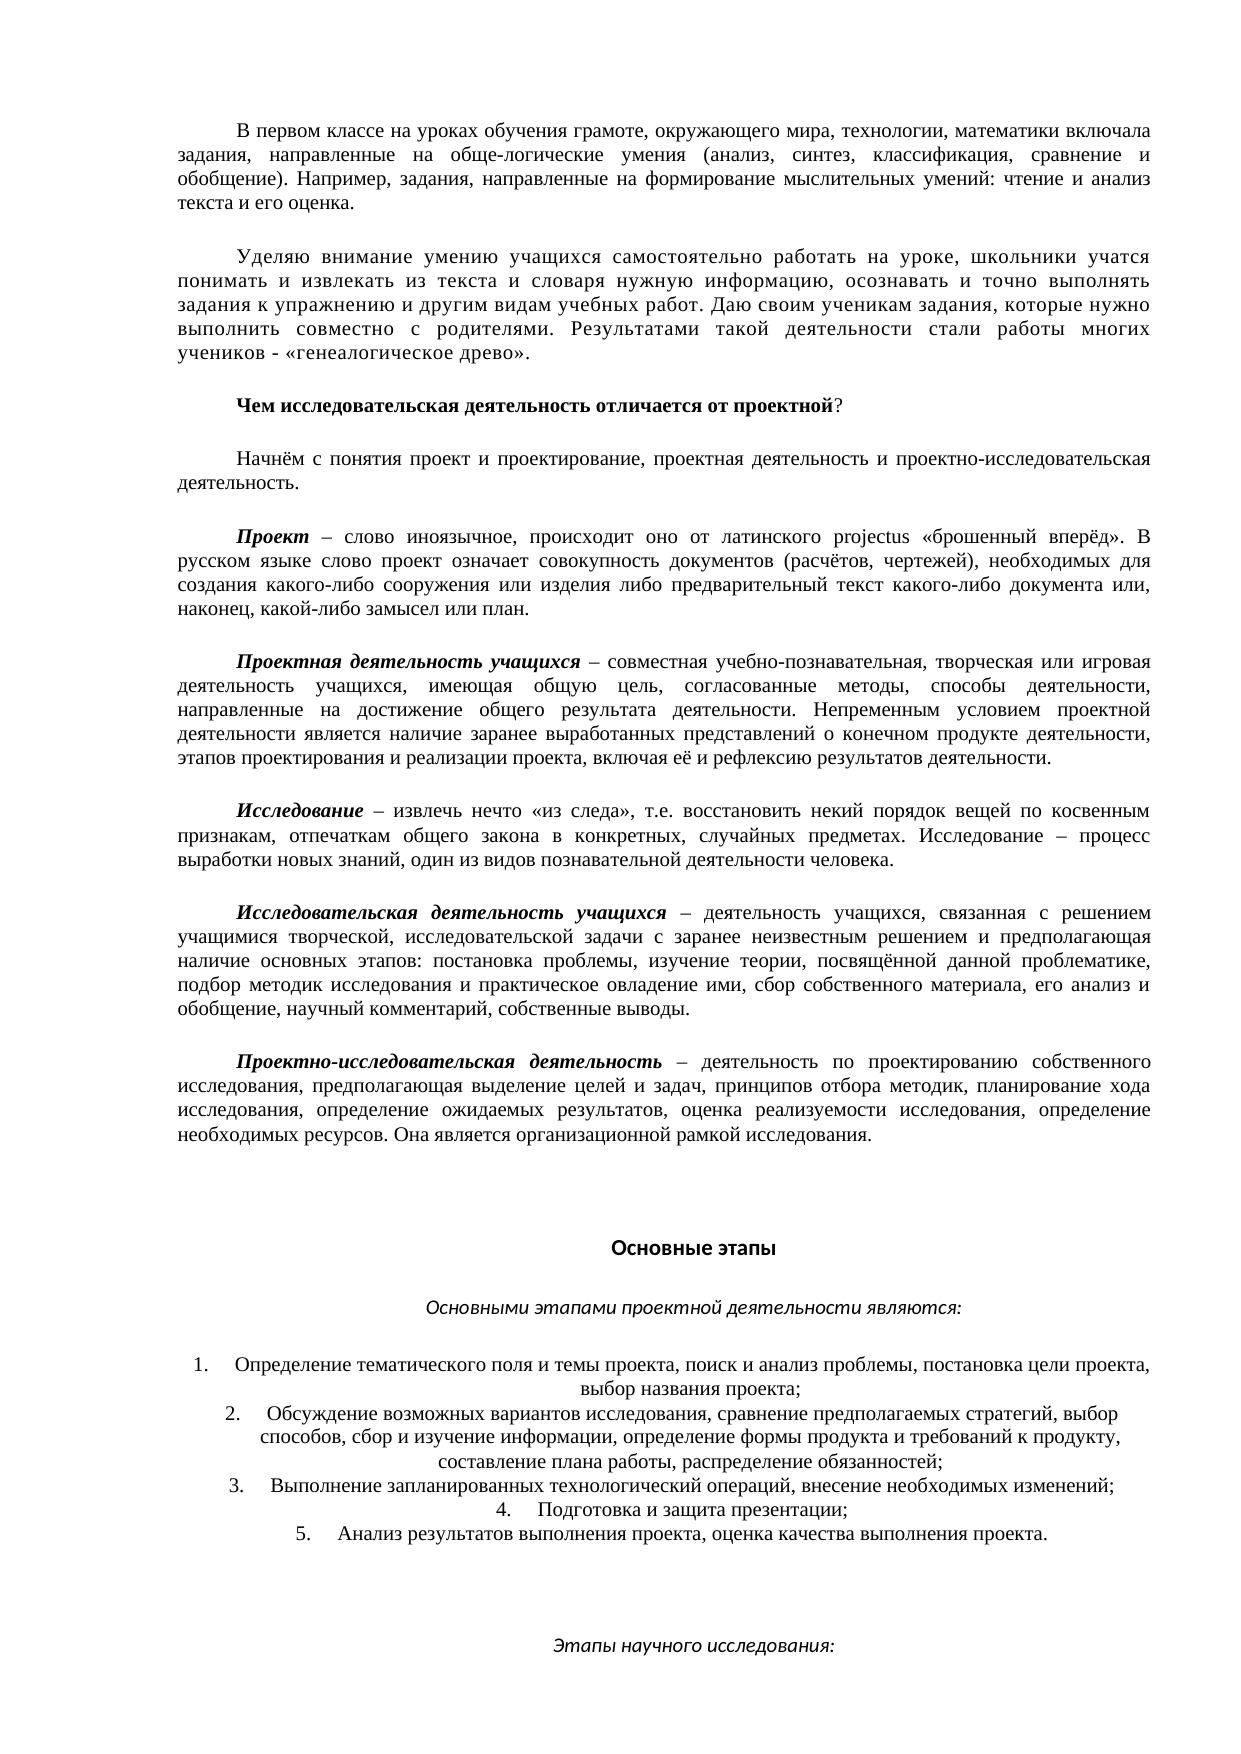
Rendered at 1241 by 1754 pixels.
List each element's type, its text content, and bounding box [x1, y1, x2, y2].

text Основные этапы [177, 1233, 1152, 1261]
text Проектная деятельность учащихся – совместная учебно-познавательная, творческая или игровая деятельность учащихся, имеющая общую цель, согласованные методы, способы деятельности, направленные на достижение общего результата деятельности. Непременным условием проектной деятельности является наличие заранее выработанных представлений о конечном продукте деятельности, этапов проектирования и реализации проекта, включая её и рефлексию результатов деятельности. [177, 649, 1152, 769]
text Начнём с понятия проект и проектирование, проектная деятельность и проектно-исследовательская деятельность. [177, 446, 1152, 494]
text Чем исследовательская деятельность отличается от проектной? [177, 393, 1152, 417]
text Исследование – извлечь нечто «из следа», т.е. восстановить некий порядок вещей по косвенным признакам, отпечаткам общего закона в конкретных, случайных предметах. Исследование – процесс выработки новых знаний, один из видов познавательной деятельности человека. [177, 798, 1152, 871]
text Проектно-исследовательская деятельность – деятельность по проектированию собственного исследования, предполагающая выделение целей и задач, принципов отбора методик, планирование хода исследования, определение ожидаемых результатов, оценка реализуемости исследования, определение необходимых ресурсов. Она является организационной рамкой исследования. [177, 1049, 1152, 1146]
text Основными этапами проектной деятельности являются: [177, 1294, 1152, 1319]
list 3. Выполнение запланированных технологический операций, внесение необходимых изменений; [192, 1473, 1152, 1497]
text Этапы научного исследования: [177, 1632, 1152, 1658]
list 4. Подготовка и защита презентации; [192, 1497, 1152, 1521]
list 5. Анализ результатов выполнения проекта, оценка качества выполнения проекта. [192, 1521, 1152, 1545]
text В первом классе на уроках обучения грамоте, окружающего мира, технологии, математики включала задания, направленные на обще-логические умения (анализ, синтез, классификация, сравнение и обобщение). Например, задания, направленные на формирование мыслительных умений: чтение и анализ текста и его оценка. [177, 118, 1152, 214]
text Уделяю внимание умению учащихся самостоятельно работать на уроке, школьники учатся понимать и извлекать из текста и словаря нужную информацию, осознавать и точно выполнять задания к упражнению и другим видам учебных работ. Даю своим ученикам задания, которые нужно выполнить совместно с родителями. Результатами такой деятельности стали работы многих учеников - «генеалогическое древо». [177, 243, 1152, 364]
list 1. Определение тематического поля и темы проекта, поиск и анализ проблемы, постановка цели проекта, выбор названия проекта; [192, 1352, 1152, 1400]
text Исследовательская деятельность учащихся – деятельность учащихся, связанная с решением учащимися творческой, исследовательской задачи с заранее неизвестным решением и предполагающая наличие основных этапов: постановка проблемы, изучение теории, посвящённой данной проблематике, подбор методик исследования и практическое овладение ими, сбор собственного материала, его анализ и обобщение, научный комментарий, собственные выводы. [177, 900, 1152, 1020]
text Проект – слово иноязычное, происходит оно от латинского projectus «брошенный вперёд». В русском языке слово проект означает совокупность документов (расчётов, чертежей), необходимых для создания какого-либо сооружения или изделия либо предварительный текст какого-либо документа или, наконец, какой-либо замысел или план. [177, 523, 1152, 620]
list 2. Обсуждение возможных вариантов исследования, сравнение предполагаемых стратегий, выбор способов, сбор и изучение информации, определение формы продукта и требований к продукту, составление плана работы, распределение обязанностей; [192, 1400, 1152, 1473]
